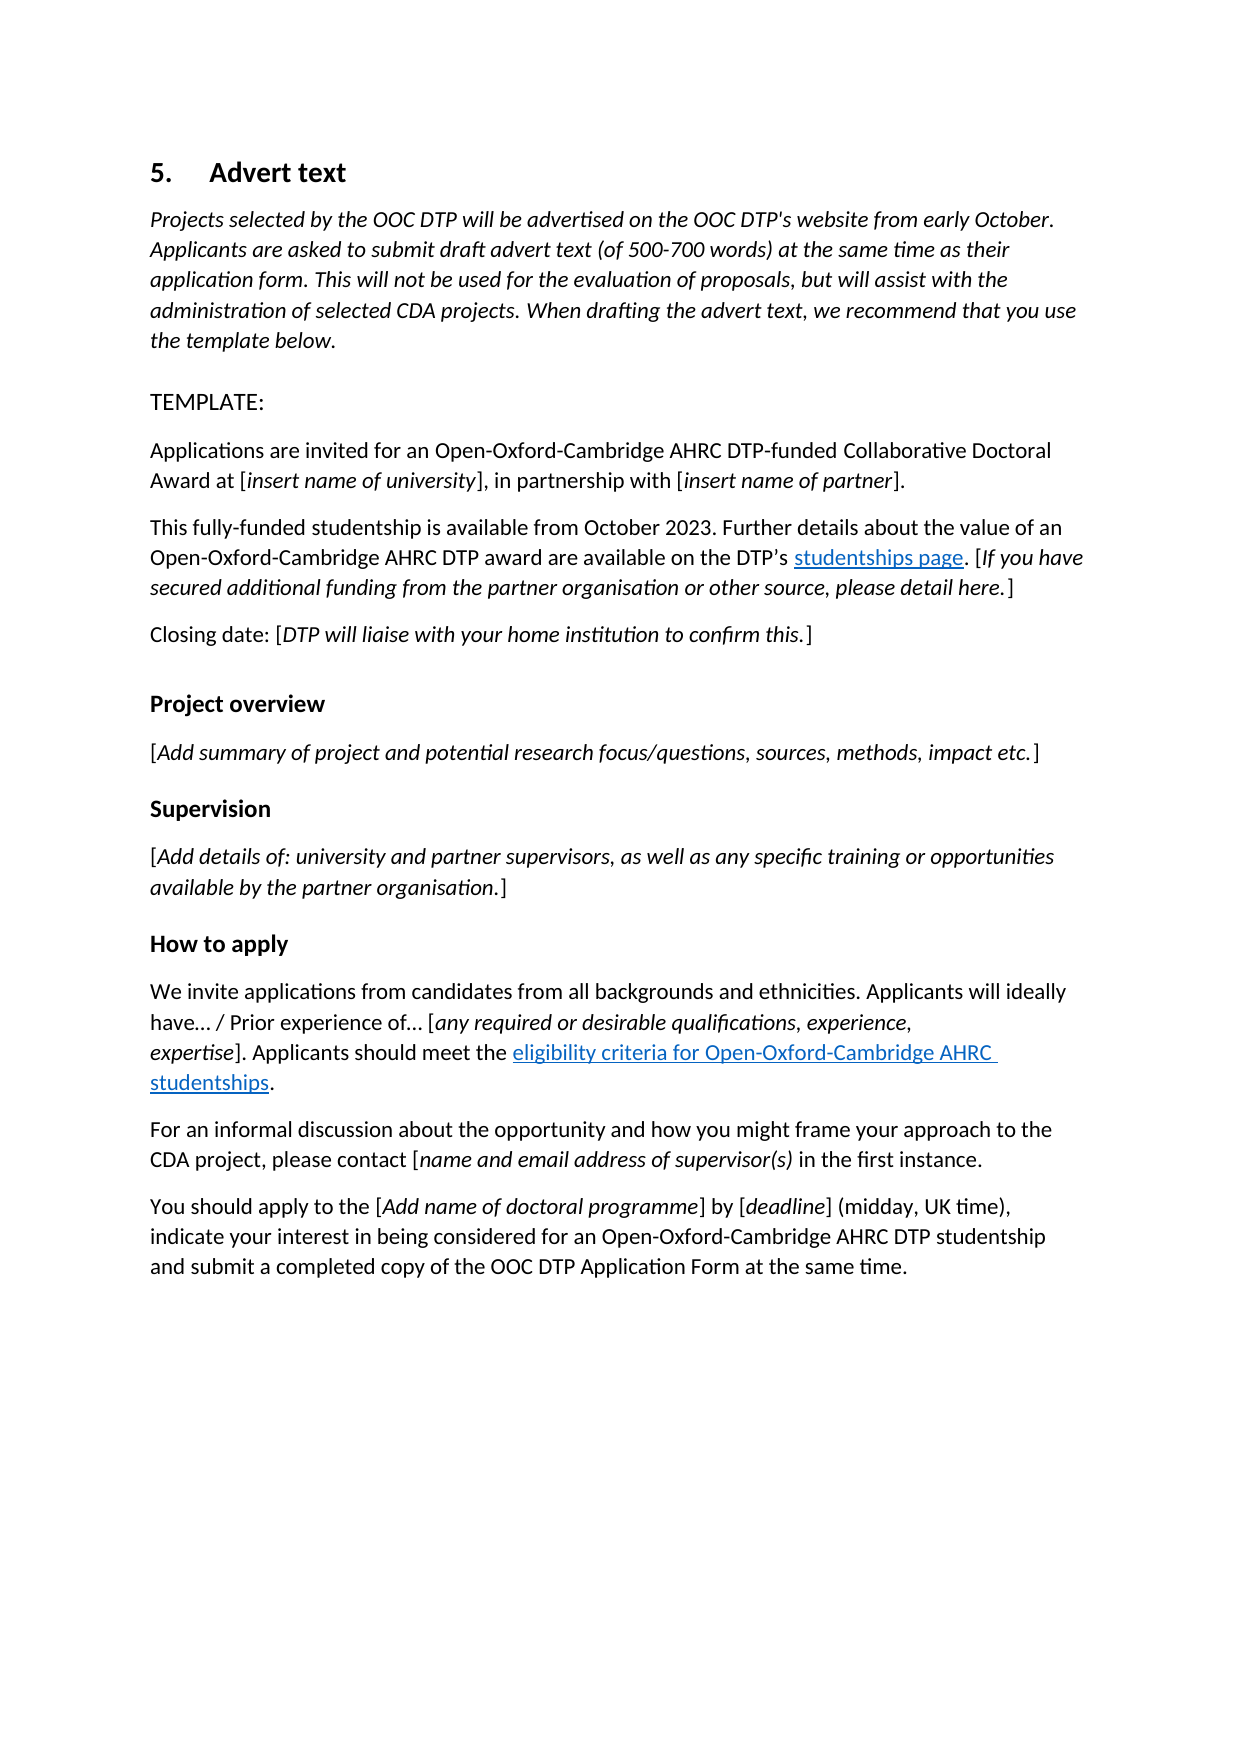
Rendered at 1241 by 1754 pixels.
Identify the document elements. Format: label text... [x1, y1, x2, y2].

text Project overview [150, 688, 1090, 718]
text TEMPLATE: [150, 386, 1090, 417]
text [Add summary of project and potential research focus/questions, sources, methods, impact etc.] [150, 738, 1090, 766]
text Closing date: [DTP will liaise with your home institution to confirm this.] [150, 620, 1090, 648]
text Applications are invited for an Open-Oxford-Cambridge AHRC DTP-funded Collaborative Doctoral Award at [insert name of university], in partnership with [insert name of partner]. [150, 436, 1090, 494]
subtitle Advert text [150, 154, 1090, 190]
text You should apply to the [Add name of doctoral programme] by [deadline] (midday, UK time), indicate your interest in being considered for an Open-Oxford-Cambridge AHRC DTP studentship and submit a completed copy of the OOC DTP Application Form at the same time. [150, 1192, 1090, 1280]
text For an informal discussion about the opportunity and how you might frame your approach to the CDA project, please contact [name and email address of supervisor(s) in the first instance. [150, 1115, 1090, 1173]
text We invite applications from candidates from all backgrounds and ethnicities. Applicants will ideally have… / Prior experience of… [any required or desirable qualifications, experience, expertise]. Applicants should meet the eligibility criteria for Open-Oxford-Cambridge AHRC studentships. [150, 977, 1090, 1096]
text This fully-funded studentship is available from October 2023. Further details about the value of an Open-Oxford-Cambridge AHRC DTP award are available on the DTP’s studentships page. [If you have secured additional funding from the partner organisation or other source, please detail here.] [150, 513, 1090, 601]
text Projects selected by the OOC DTP will be advertised on the OOC DTP's website from early October. Applicants are asked to submit draft advert text (of 500-700 words) at the same time as their application form. This will not be used for the evaluation of proposals, but will assist with the administration of selected CDA projects. When drafting the advert text, we recommend that you use the template below. [150, 205, 1090, 384]
text How to apply [150, 928, 1090, 958]
text [Add details of: university and partner supervisors, as well as any specific training or opportunities available by the partner organisation.] [150, 842, 1090, 901]
text Supervision [150, 793, 1090, 823]
